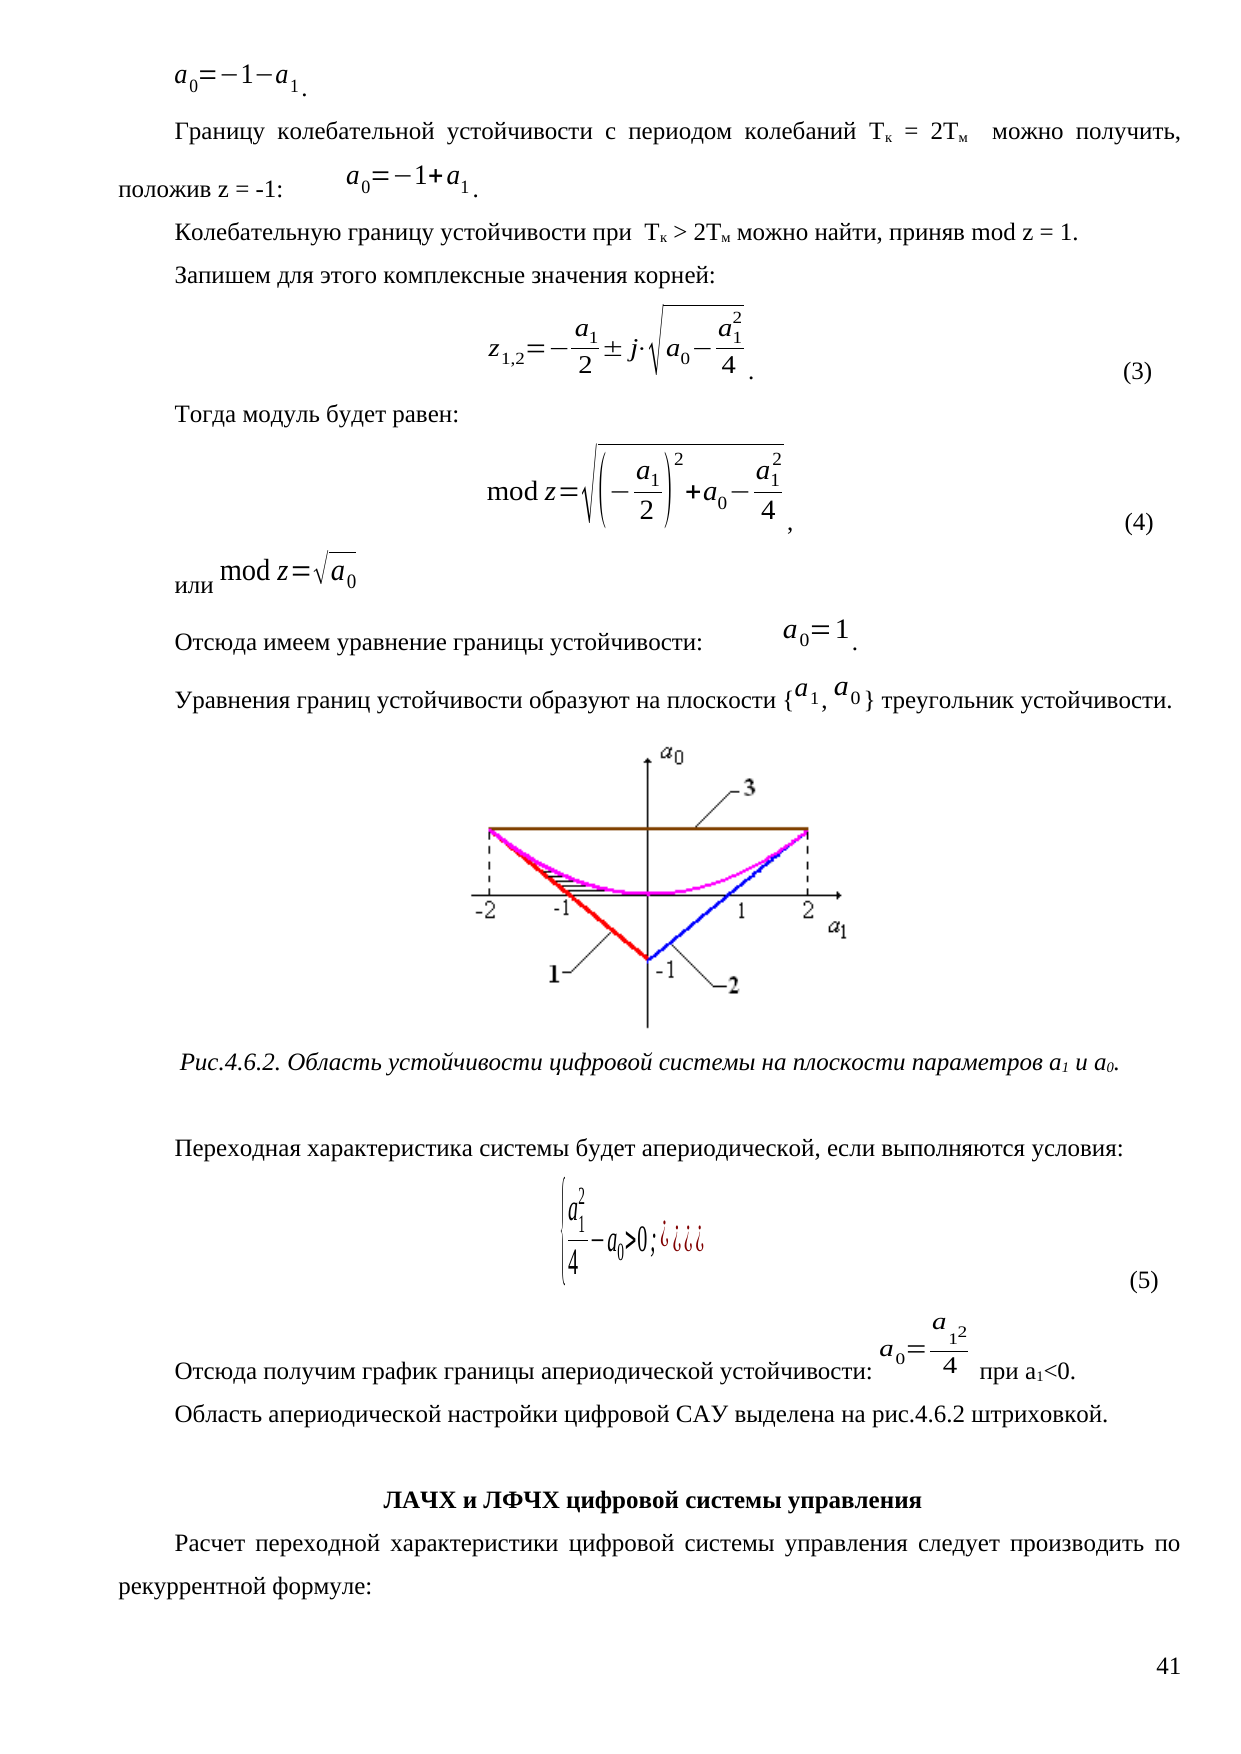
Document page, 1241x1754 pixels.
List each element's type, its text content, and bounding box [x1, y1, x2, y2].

text ЛАЧХ и ЛФЧХ цифровой системы управления [118, 1485, 1181, 1514]
text . (3) [413, 303, 1181, 385]
text или [118, 550, 1181, 599]
text Уравнения границ устойчивости образуют на плоскости {, } треугольник устойчивости. [118, 671, 1181, 713]
picture [448, 727, 851, 1033]
text Границу колебательной устойчивости с периодом колебаний Тк = 2Тм можно получить, положив z = -1: . [118, 116, 1181, 202]
text Запишем для этого комплексные значения корней: [118, 260, 1181, 289]
text Рис.4.6.2. Область устойчивости цифровой системы на плоскости параметров а1 и а0. [118, 1047, 1181, 1076]
text Колебательную границу устойчивости при Тк > 2Тм можно найти, приняв mod z = 1. [118, 217, 1181, 246]
text Расчет переходной характеристики цифровой системы управления следует производить по рекуррентной формуле: [118, 1528, 1181, 1600]
text (5) [487, 1176, 1181, 1294]
text Переходная характеристика системы будет апериодической, если выполняются условия: [118, 1133, 1181, 1162]
text Область апериодической настройки цифровой САУ выделена на рис.4.6.2 штриховкой. [118, 1399, 1181, 1428]
text . [118, 59, 1181, 102]
text Отсюда получим график границы апериодической устойчивости: при a1<0. [118, 1309, 1181, 1384]
text Отсюда имеем уравнение границы устойчивости: . [118, 613, 1181, 656]
text , (4) [413, 442, 1181, 535]
text Тогда модуль будет равен: [118, 399, 1181, 428]
